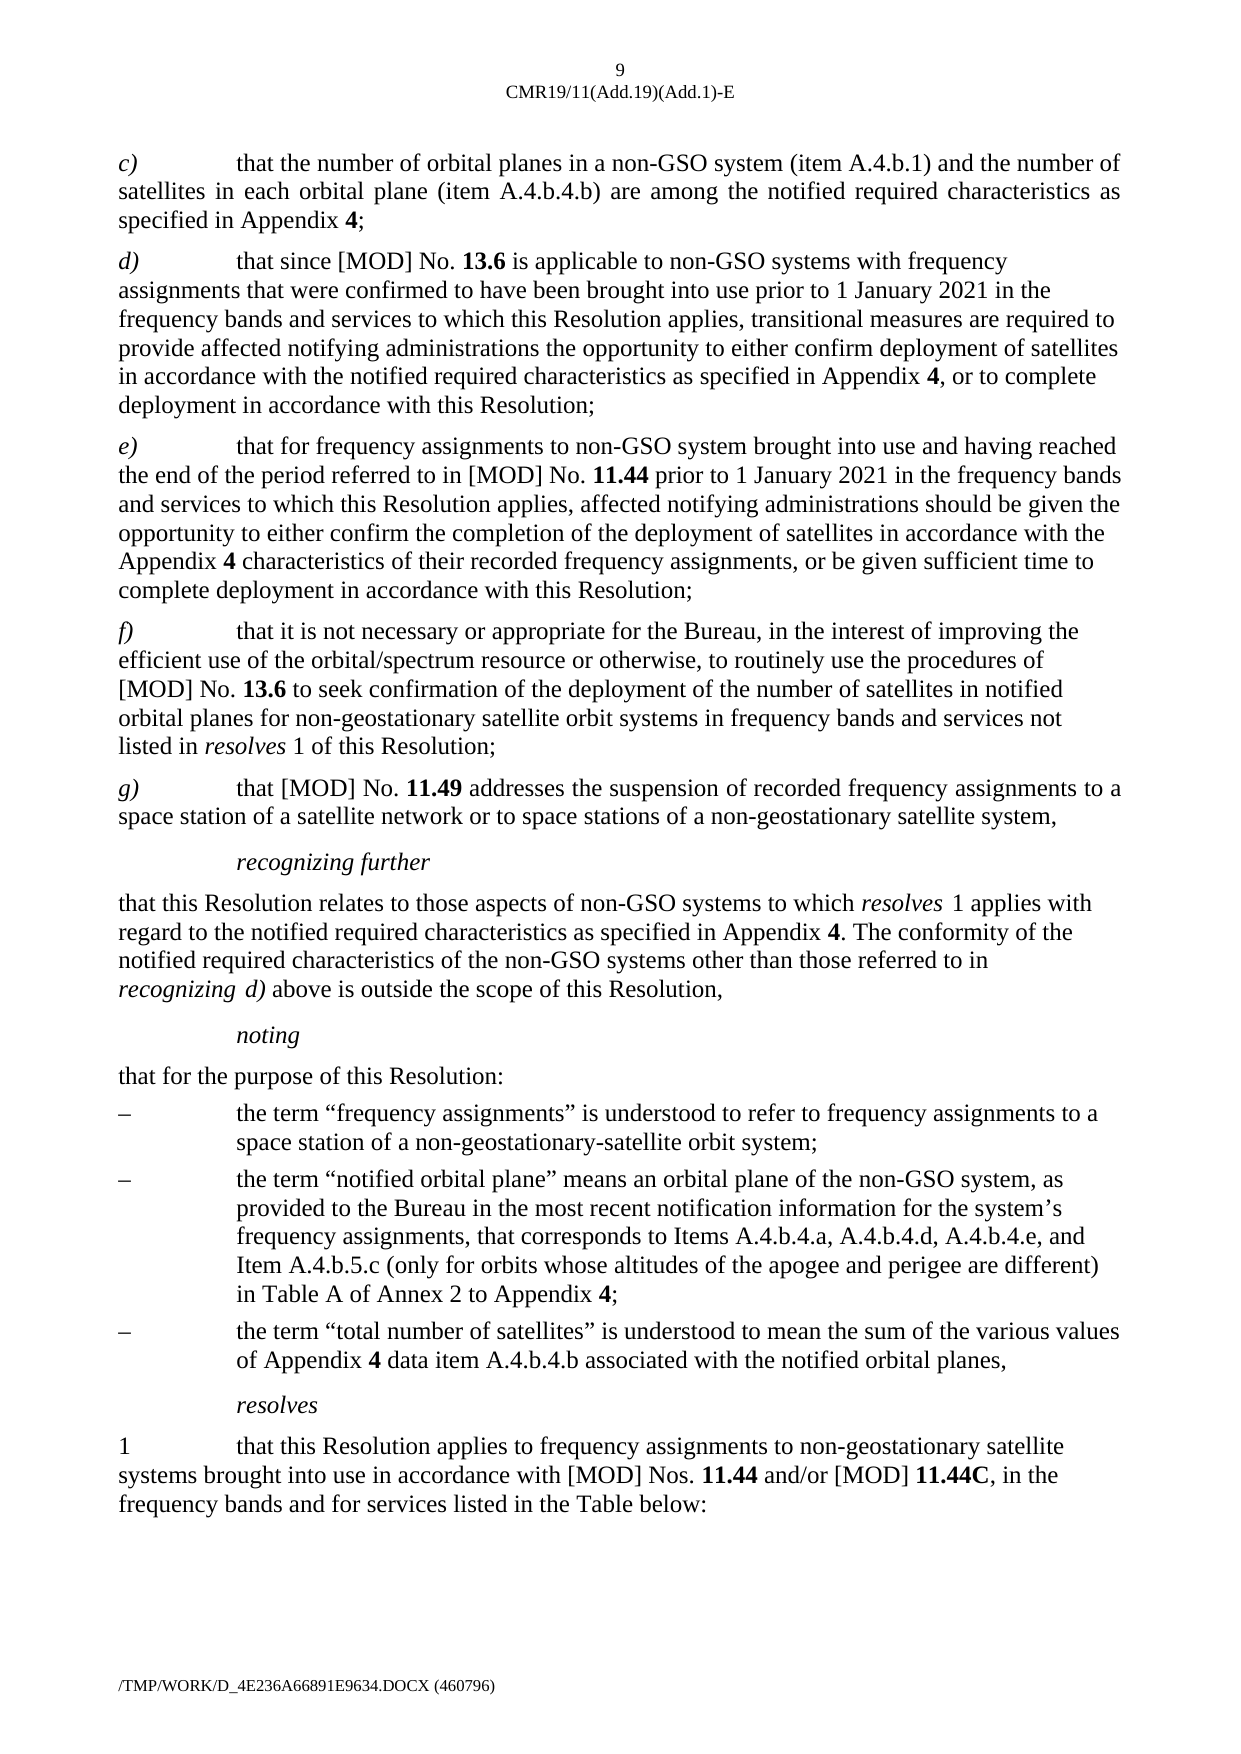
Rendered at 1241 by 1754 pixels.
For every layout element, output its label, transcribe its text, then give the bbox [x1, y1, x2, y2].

text – the term “total number of satellites” is understood to mean the sum of the various values of Appendix 4 data item A.4.b.4.b associated with the notified orbital planes, [118, 1316, 1122, 1373]
text that for the purpose of this Resolution: [118, 1061, 1122, 1090]
text recognizing further [236, 847, 1122, 876]
text – the term “frequency assignments” is understood to refer to frequency assignments to a space station of a non-geostationary-satellite orbit system; [118, 1098, 1122, 1156]
text g) that [MOD] No. 11.49 addresses the suspension of recorded frequency assignments to a space station of a satellite network or to space stations of a non-geostationary satellite system, [118, 773, 1122, 830]
text resolves [236, 1390, 1122, 1419]
text – the term “notified orbital plane” means an orbital plane of the non-GSO system, as provided to the Bureau in the most recent notification information for the system’s frequency assignments, that corresponds to Items A.4.b.4.a, A.4.b.4.d, A.4.b.4.e, and Item A.4.b.5.c (only for orbits whose altitudes of the apogee and perigee are different) in Table A of Annex 2 to Appendix 4; [118, 1164, 1122, 1308]
text 1 that this Resolution applies to frequency assignments to non-geostationary satellite systems brought into use in accordance with [MOD] Nos. 11.44 and/or [MOD] 11.44C, in the frequency bands and for services listed in the Table below: [118, 1431, 1122, 1518]
text c) that the number of orbital planes in a non-GSO system (item A.4.b.1) and the number of satellites in each orbital plane (item A.4.b.4.b) are among the notified required characteristics as specified in Appendix 4; [118, 148, 1122, 234]
text d) that since [MOD] No. 13.6 is applicable to non-GSO systems with frequency assignments that were confirmed to have been brought into use prior to 1 January 2021 in the frequency bands and services to which this Resolution applies, transitional measures are required to provide affected notifying administrations the opportunity to either confirm deployment of satellites in accordance with the notified required characteristics as specified in Appendix 4, or to complete deployment in accordance with this Resolution; [118, 246, 1122, 419]
text f) that it is not necessary or appropriate for the Bureau, in the interest of improving the efficient use of the orbital/spectrum resource or otherwise, to routinely use the procedures of [MOD] No. 13.6 to seek confirmation of the deployment of the number of satellites in notified orbital planes for non-geostationary satellite orbit systems in frequency bands and services not listed in resolves 1 of this Resolution; [118, 616, 1122, 760]
text that this Resolution relates to those aspects of non-GSO systems to which resolves 1 applies with regard to the notified required characteristics as specified in Appendix 4. The conformity of the notified required characteristics of the non-GSO systems other than those referred to in recognizing d) above is outside the scope of this Resolution, [118, 888, 1122, 1003]
text e) that for frequency assignments to non-GSO system brought into use and having reached the end of the period referred to in [MOD] No. 11.44 prior to 1 January 2021 in the frequency bands and services to which this Resolution applies, affected notifying administrations should be given the opportunity to either confirm the completion of the deployment of satellites in accordance with the Appendix 4 characteristics of their recorded frequency assignments, or be given sufficient time to complete deployment in accordance with this Resolution; [118, 431, 1122, 604]
text noting [236, 1020, 1122, 1048]
